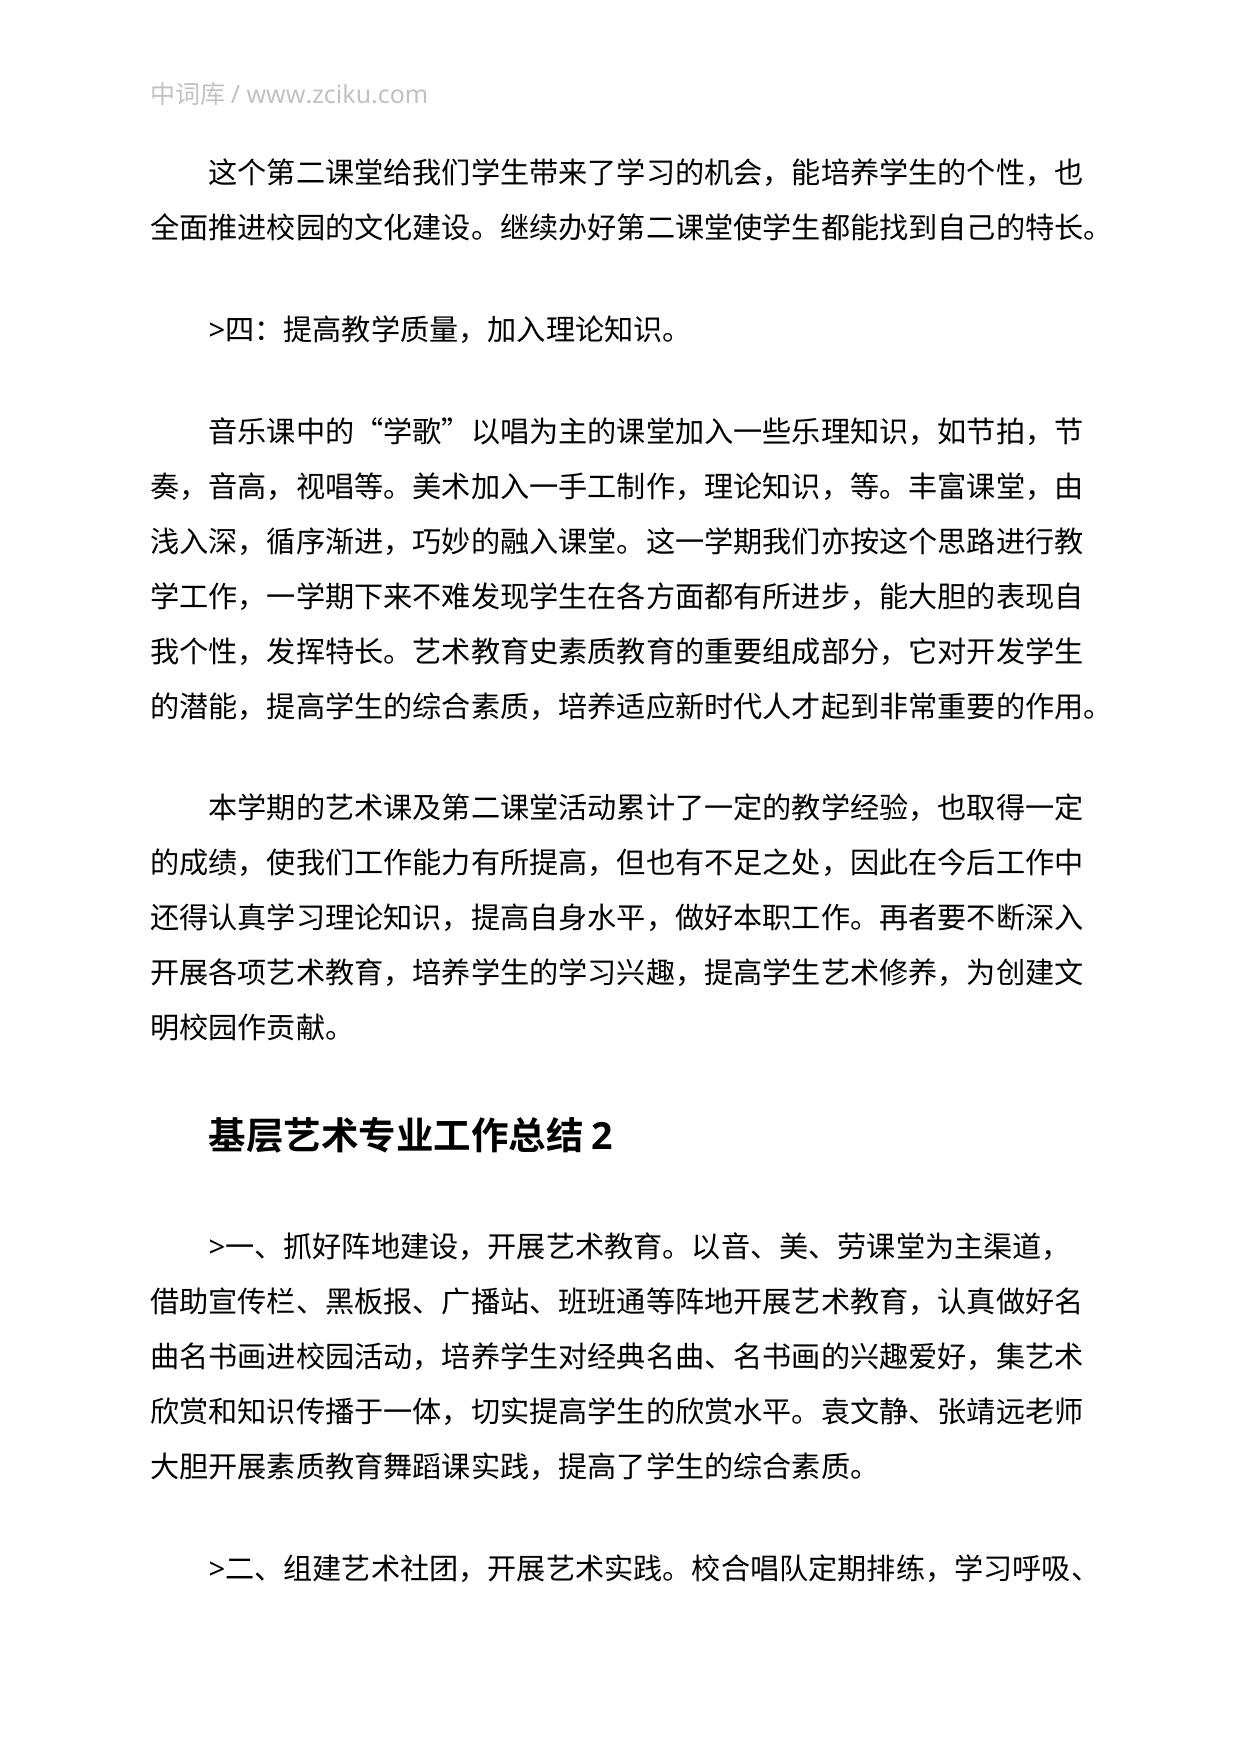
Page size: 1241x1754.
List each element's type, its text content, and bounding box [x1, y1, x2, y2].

text 音乐课中的“学歌”以唱为主的课堂加入一些乐理知识，如节拍，节奏，音高，视唱等。美术加入一手工制作，理论知识，等。丰富课堂，由浅入深，循序渐进，巧妙的融入课堂。这一学期我们亦按这个思路进行教学工作，一学期下来不难发现学生在各方面都有所进步，能大胆的表现自我个性，发挥特长。艺术教育史素质教育的重要组成部分，它对开发学生的潜能，提高学生的综合素质，培养适应新时代人才起到非常重要的作用。 [150, 409, 1090, 725]
text 本学期的艺术课及第二课堂活动累计了一定的教学经验，也取得一定的成绩，使我们工作能力有所提高，但也有不足之处，因此在今后工作中还得认真学习理论知识，提高自身水平，做好本职工作。再者要不断深入开展各项艺术教育，培养学生的学习兴趣，提高学生艺术修养，为创建文明校园作贡献。 [150, 785, 1090, 1047]
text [150, 1545, 1090, 1588]
text 基层艺术专业工作总结2 [150, 1106, 1090, 1161]
text >四：提高教学质量，加入理论知识。 [150, 307, 1090, 349]
text >一、抓好阵地建设，开展艺术教育。以音、美、劳课堂为主渠道，借助宣传栏、黑板报、广播站、班班通等阵地开展艺术教育，认真做好名曲名书画进校园活动，培养学生对经典名曲、名书画的兴趣爱好，集艺术欣赏和知识传播于一体，切实提高学生的欣赏水平。袁文静、张靖远老师大胆开展素质教育舞蹈课实践，提高了学生的综合素质。 [150, 1224, 1090, 1486]
text 这个第二课堂给我们学生带来了学习的机会，能培养学生的个性，也全面推进校园的文化建设。继续办好第二课堂使学生都能找到自己的特长。 [150, 150, 1090, 247]
